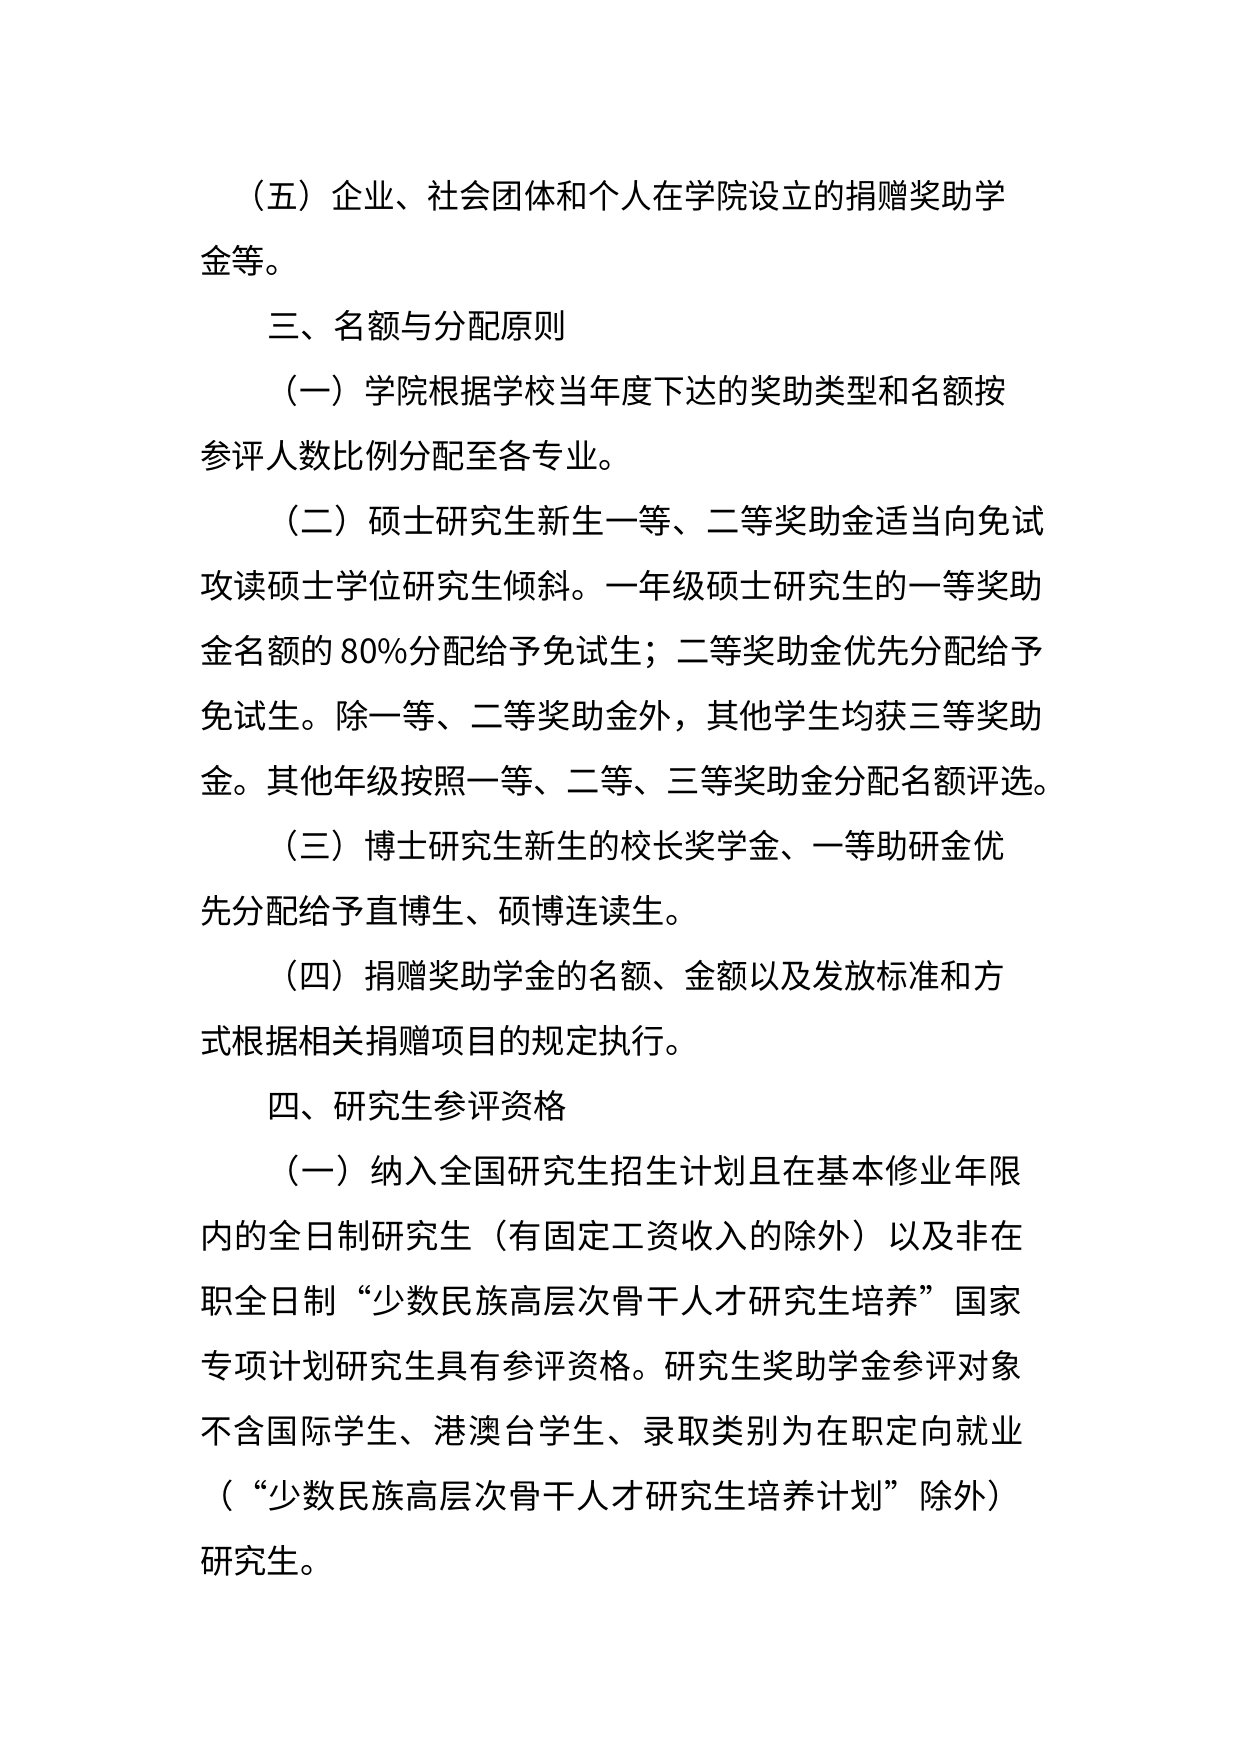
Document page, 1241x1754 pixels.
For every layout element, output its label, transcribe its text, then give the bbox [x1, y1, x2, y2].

text （四）捐赠奖助学金的名额、金额以及发放标准和方式根据相关捐赠项目的规定执行。 [200, 942, 1007, 1072]
text （五）企业、社会团体和个人在学院设立的捐赠奖助学金等。 [200, 162, 1007, 292]
text 三、名额与分配原则 [267, 292, 1053, 357]
text （一）纳入全国研究生招生计划且在基本修业年限内的全日制研究生（有固定工资收入的除外）以及非在职全日制“少数民族高层次骨干人才研究生培养”国家专项计划研究生具有参评资格。研究生奖助学金参评对象不含国际学生、港澳台学生、录取类别为在职定向就业（“少数民族高层次骨干人才研究生培养计划”除外）研究生。 [200, 1137, 1024, 1592]
text （三）博士研究生新生的校长奖学金、一等助研金优先分配给予直博生、硕博连读生。 [200, 812, 1007, 942]
text 四、研究生参评资格 [267, 1072, 1053, 1137]
text （二）硕士研究生新生一等、二等奖助金适当向免试攻读硕士学位研究生倾斜。一年级硕士研究生的一等奖助金名额的80%分配给予免试生；二等奖助金优先分配给予免试生。除一等、二等奖助金外，其他学生均获三等奖助金。其他年级按照一等、二等、三等奖助金分配名额评选。 [200, 487, 1045, 812]
text （一）学院根据学校当年度下达的奖助类型和名额按参评人数比例分配至各专业。 [200, 357, 1007, 487]
